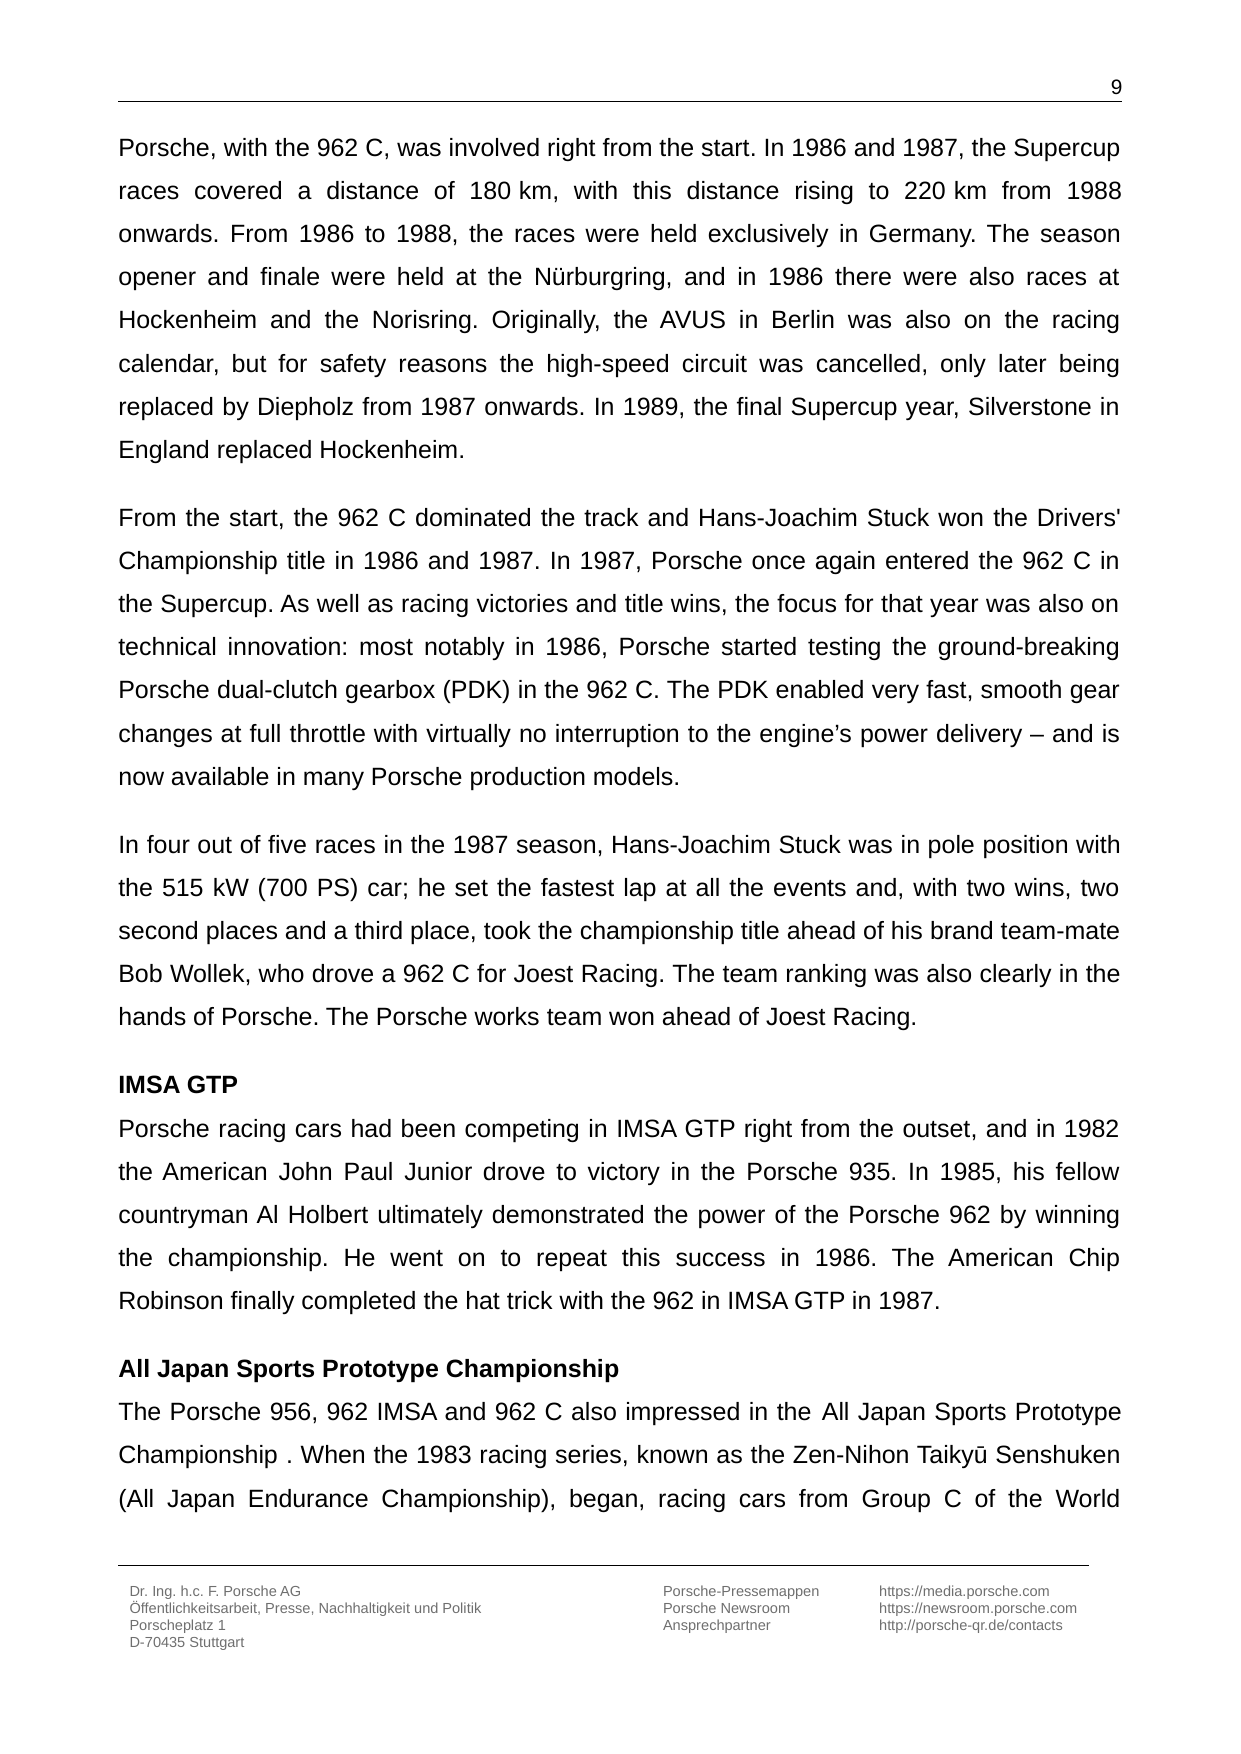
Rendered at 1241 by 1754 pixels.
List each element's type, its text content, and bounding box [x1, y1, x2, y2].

text From the start, the 962 C dominated the track and Hans-Joachim Stuck won the Drivers' Championship title in 1986 and 1987. In 1987, Porsche once again entered the 962 C in the Supercup. As well as racing victories and title wins, the focus for that year was also on technical innovation: most notably in 1986, Porsche started testing the ground-breaking Porsche dual-clutch gearbox (PDK) in the 962 C. The PDK enabled very fast, smooth gear changes at full throttle with virtually no interruption to the engine’s power delivery – and is now available in many Porsche production models. [118, 503, 1122, 790]
text All Japan Sports Prototype Championship [118, 1354, 1122, 1383]
text In four out of five races in the 1987 season, Hans-Joachim Stuck was in pole position with the 515 kW (700 PS) car; he set the fastest lap at all the events and, with two wins, two second places and a third place, took the championship title ahead of his brand team-mate Bob Wollek, who drove a 962 C for Joest Racing. The team ranking was also clearly in the hands of Porsche. The Porsche works team won ahead of Joest Racing. [118, 830, 1122, 1031]
text Porsche, with the 962 C, was involved right from the start. In 1986 and 1987, the Supercup races covered a distance of 180 km, with this distance rising to 220 km from 1988 onwards. From 1986 to 1988, the races were held exclusively in Germany. The season opener and finale were held at the Nürburgring, and in 1986 there were also races at Hockenheim and the Norisring. Originally, the AVUS in Berlin was also on the racing calendar, but for safety reasons the high-speed circuit was cancelled, only later being replaced by Diepholz from 1987 onwards. In 1989, the final Supercup year, Silverstone in England replaced Hockenheim. [118, 133, 1122, 463]
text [118, 1397, 1122, 1512]
text Porsche racing cars had been competing in IMSA GTP right from the outset, and in 1982 the American John Paul Junior drove to victory in the Porsche 935. In 1985, his fellow countryman Al Holbert ultimately demonstrated the power of the Porsche 962 by winning the championship. He went on to repeat this success in 1986. The American Chip Robinson finally completed the hat trick with the 962 in IMSA GTP in 1987. [118, 1113, 1122, 1315]
text IMSA GTP [118, 1070, 1122, 1099]
